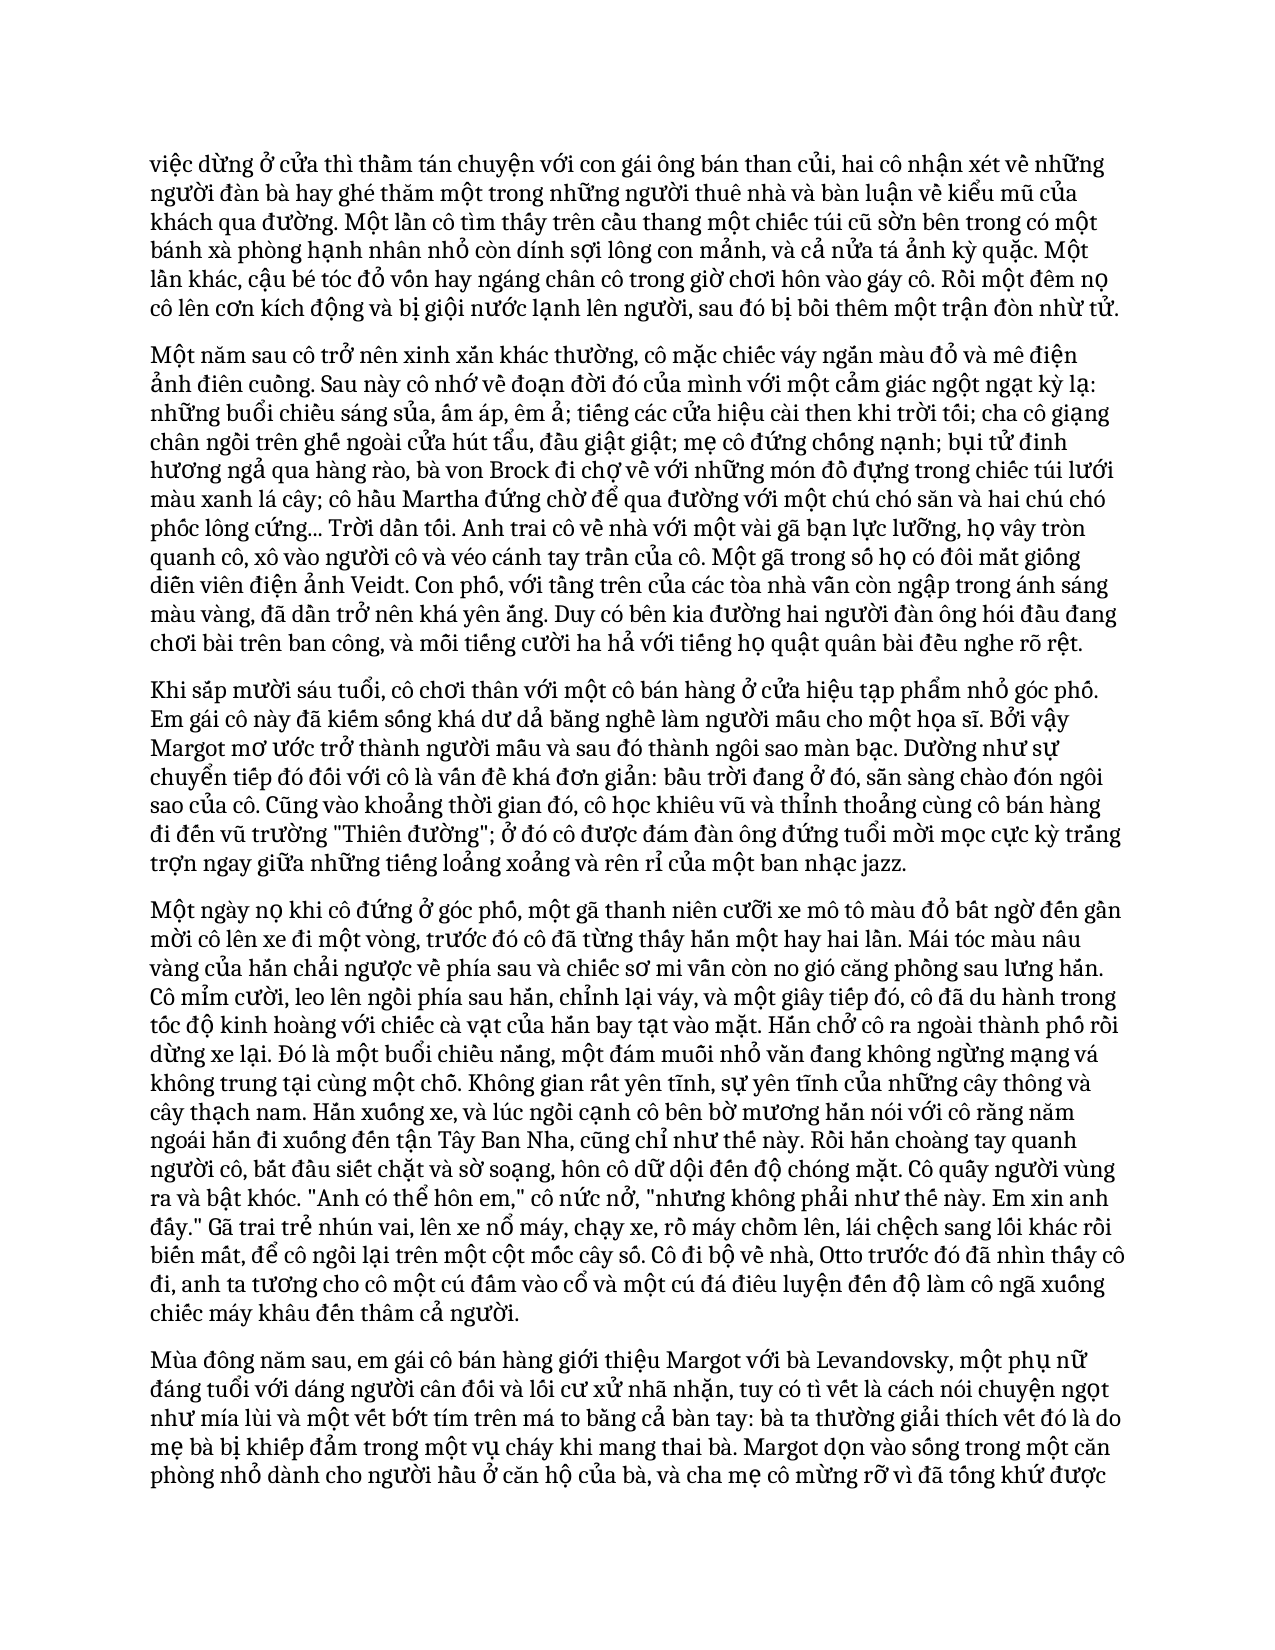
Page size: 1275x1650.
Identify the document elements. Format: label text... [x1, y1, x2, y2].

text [150, 1346, 1125, 1490]
text Khi sắp mười sáu tuổi, cô chơi thân với một cô bán hàng ở cửa hiệu tạp phẩm nhỏ góc phố. Em gái cô này đã kiếm sống khá dư dả bằng nghề làm người mẫu cho một họa sĩ. Bởi vậy Margot mơ ước trở thành người mẫu và sau đó thành ngôi sao màn bạc. Dường như sự chuyển tiếp đó đối với cô là vấn đề khá đơn giản: bầu trời đang ở đó, sẵn sàng chào đón ngôi sao của cô. Cũng vào khoảng thời gian đó, cô học khiêu vũ và thỉnh thoảng cùng cô bán hàng đi đến vũ trường "Thiên đường"; ở đó cô được đám đàn ông đứng tuổi mời mọc cực kỳ trắng trợn ngay giữa những tiếng loảng xoảng và rên rỉ của một ban nhạc jazz. [150, 676, 1125, 877]
text Một ngày nọ khi cô đứng ở góc phố, một gã thanh niên cưỡi xe mô tô màu đỏ bất ngờ đến gần mời cô lên xe đi một vòng, trước đó cô đã từng thấy hắn một hay hai lần. Mái tóc màu nâu vàng của hắn chải ngược về phía sau và chiếc sơ mi vẫn còn no gió căng phồng sau lưng hắn. Cô mỉm cười, leo lên ngồi phía sau hắn, chỉnh lại váy, và một giây tiếp đó, cô đã du hành trong tốc độ kinh hoàng với chiếc cà vạt của hắn bay tạt vào mặt. Hắn chở cô ra ngoài thành phố rồi dừng xe lại. Đó là một buổi chiều nắng, một đám muỗi nhỏ vằn đang không ngừng mạng vá không trung tại cùng một chỗ. Không gian rất yên tĩnh, sự yên tĩnh của những cây thông và cây thạch nam. Hắn xuống xe, và lúc ngồi cạnh cô bên bờ mương hắn nói với cô rằng năm ngoái hắn đi xuống đến tận Tây Ban Nha, cũng chỉ như thế này. Rồi hắn choàng tay quanh người cô, bắt đầu siết chặt và sờ soạng, hôn cô dữ dội đến độ chóng mặt. Cô quẫy người vùng ra và bật khóc. "Anh có thể hôn em," cô nức nở, "nhưng không phải như thế này. Em xin anh đấy." Gã trai trẻ nhún vai, lên xe nổ máy, chạy xe, rồ máy chồm lên, lái chệch sang lối khác rồi biến mất, để cô ngồi lại trên một cột mốc cây số. Cô đi bộ về nhà, Otto trước đó đã nhìn thấy cô đi, anh ta tương cho cô một cú đấm vào cổ và một cú đá điêu luyện đến độ làm cô ngã xuống chiếc máy khâu đến thâm cả người. [150, 896, 1125, 1327]
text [150, 150, 1125, 322]
text Một năm sau cô trở nên xinh xắn khác thường, cô mặc chiếc váy ngắn màu đỏ và mê điện ảnh điên cuồng. Sau này cô nhớ về đoạn đời đó của mình với một cảm giác ngột ngạt kỳ lạ: những buổi chiều sáng sủa, ấm áp, êm ả; tiếng các cửa hiệu cài then khi trời tối; cha cô giạng chân ngồi trên ghế ngoài cửa hút tẩu, đầu giật giật; mẹ cô đứng chống nạnh; bụi tử đinh hương ngả qua hàng rào, bà von Brock đi chợ về với những món đồ đựng trong chiếc túi lưới màu xanh lá cây; cô hầu Martha đứng chờ để qua đường với một chú chó săn và hai chú chó phốc lông cứng... Trời dần tối. Anh trai cô về nhà với một vài gã bạn lực lưỡng, họ vây tròn quanh cô, xô vào người cô và véo cánh tay trần của cô. Một gã trong số họ có đôi mắt giống diễn viên điện ảnh Veidt. Con phố, với tầng trên của các tòa nhà vẫn còn ngập trong ánh sáng màu vàng, đã dần trở nên khá yên ắng. Duy có bên kia đường hai người đàn ông hói đầu đang chơi bài trên ban công, và mỗi tiếng cười ha hả với tiếng họ quật quân bài đều nghe rõ rệt. [150, 341, 1125, 657]
